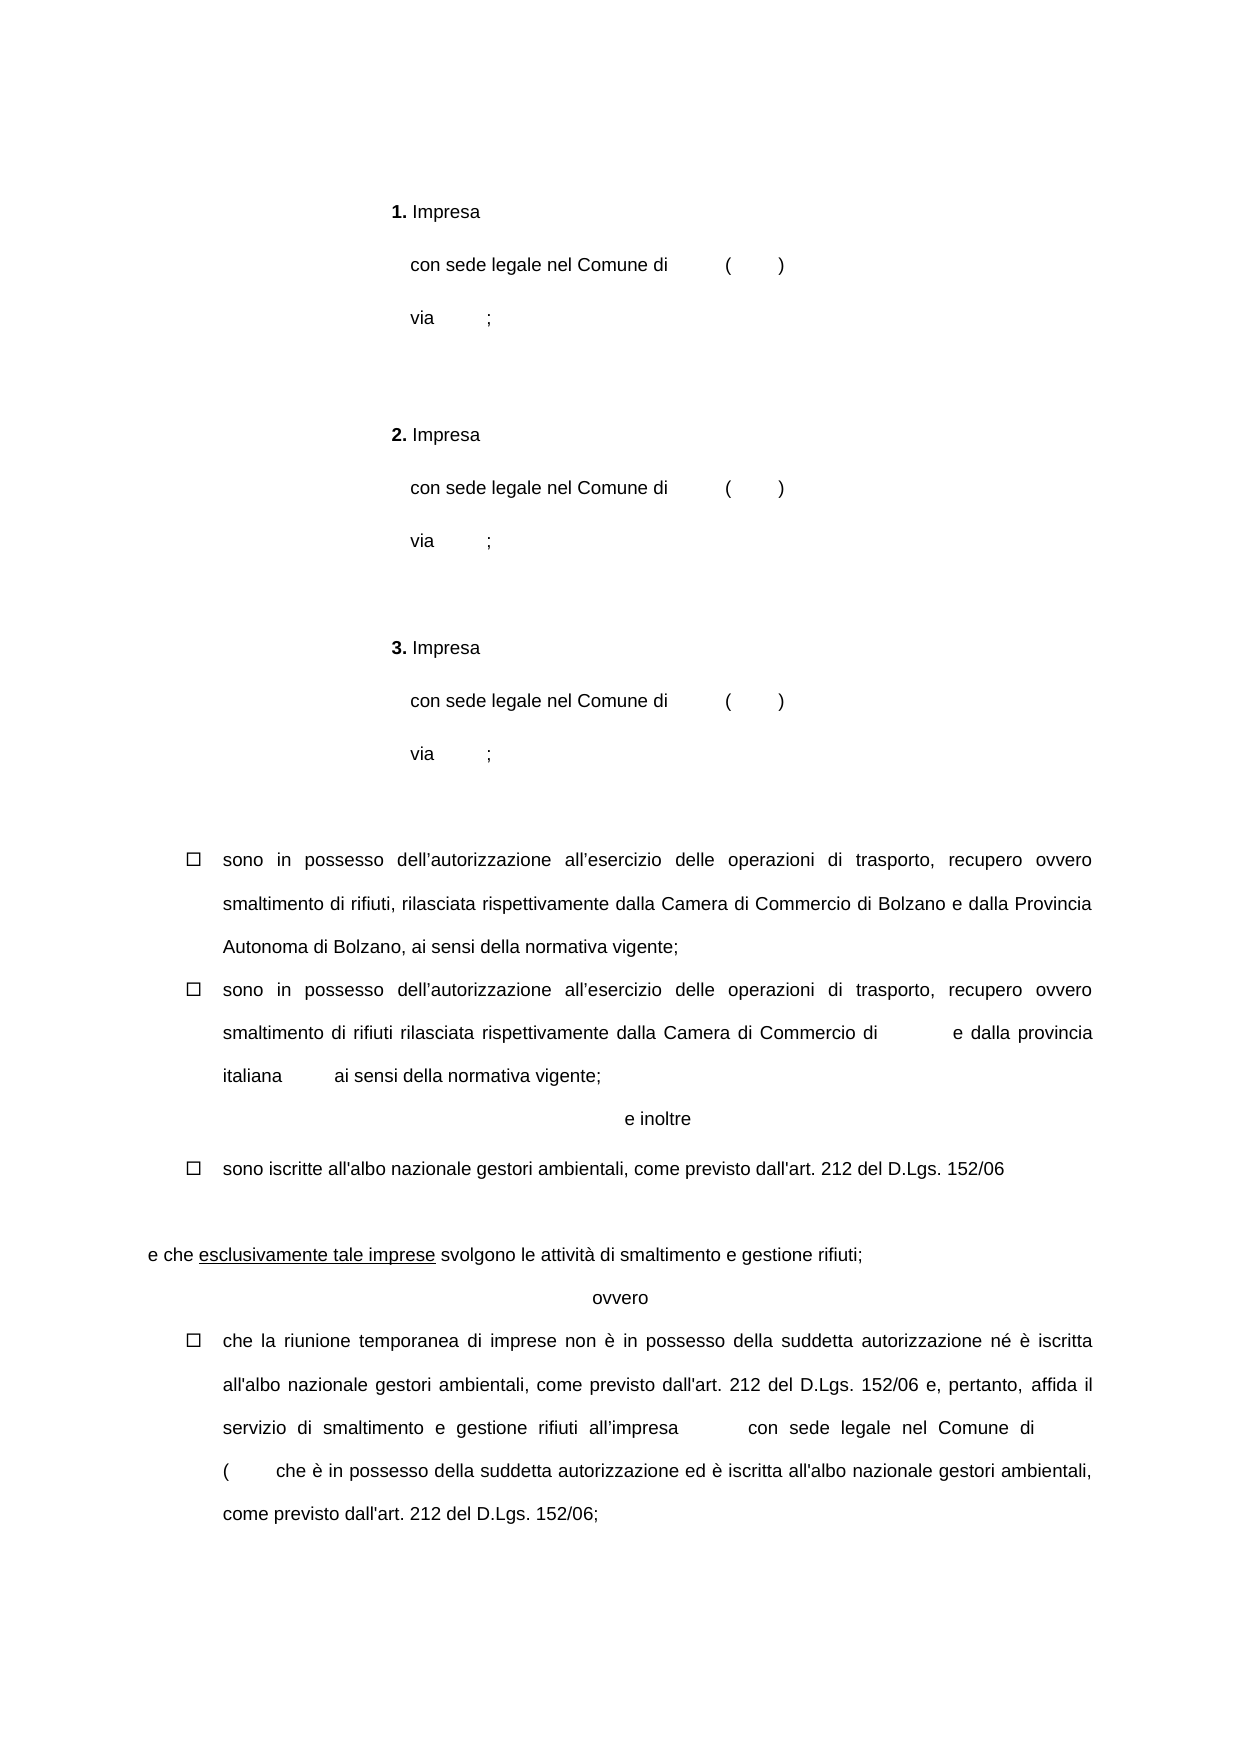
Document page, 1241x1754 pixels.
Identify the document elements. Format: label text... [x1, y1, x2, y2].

text via ; [410, 307, 1093, 328]
text con sede legale nel Comune di () [410, 690, 1093, 711]
text con sede legale nel Comune di () [410, 254, 1093, 275]
list sono iscritte all'albo nazionale gestori ambientali, come previsto dall'art. 212 del D.Lgs. 152/06 [185, 1158, 1093, 1179]
text con sede legale nel Comune di () [410, 477, 1093, 499]
text 1. Impresa [391, 201, 1093, 222]
list sono in possesso dell’autorizzazione all’esercizio delle operazioni di trasporto, recupero ovvero smaltimento di rifiuti rilasciata rispettivamente dalla Camera di Commercio di e dalla provincia italiana ai sensi della normativa vigente; [185, 978, 1093, 1086]
list e inoltre [223, 1108, 1093, 1129]
text via ; [410, 743, 1093, 764]
text via ; [410, 530, 1093, 552]
list che la riunione temporanea di imprese non è in possesso della suddetta autorizzazione né è iscritta all'albo nazionale gestori ambientali, come previsto dall'art. 212 del D.Lgs. 152/06 e, pertanto, affida il servizio di smaltimento e gestione rifiuti all’impresa con sede legale nel Comune di (che è in possesso della suddetta autorizzazione ed è iscritta all'albo nazionale gestori ambientali, come previsto dall'art. 212 del D.Lgs. 152/06; [185, 1330, 1093, 1524]
text 3. Impresa [391, 637, 1093, 658]
text 2. Impresa [391, 424, 1093, 446]
list sono in possesso dell’autorizzazione all’esercizio delle operazioni di trasporto, recupero ovvero smaltimento di rifiuti, rilasciata rispettivamente dalla Camera di Commercio di Bolzano e dalla Provincia Autonoma di Bolzano, ai sensi della normativa vigente; [185, 849, 1093, 957]
text e che esclusivamente tale imprese svolgono le attività di smaltimento e gestione rifiuti; [148, 1244, 1093, 1266]
text ovvero [148, 1287, 1093, 1309]
